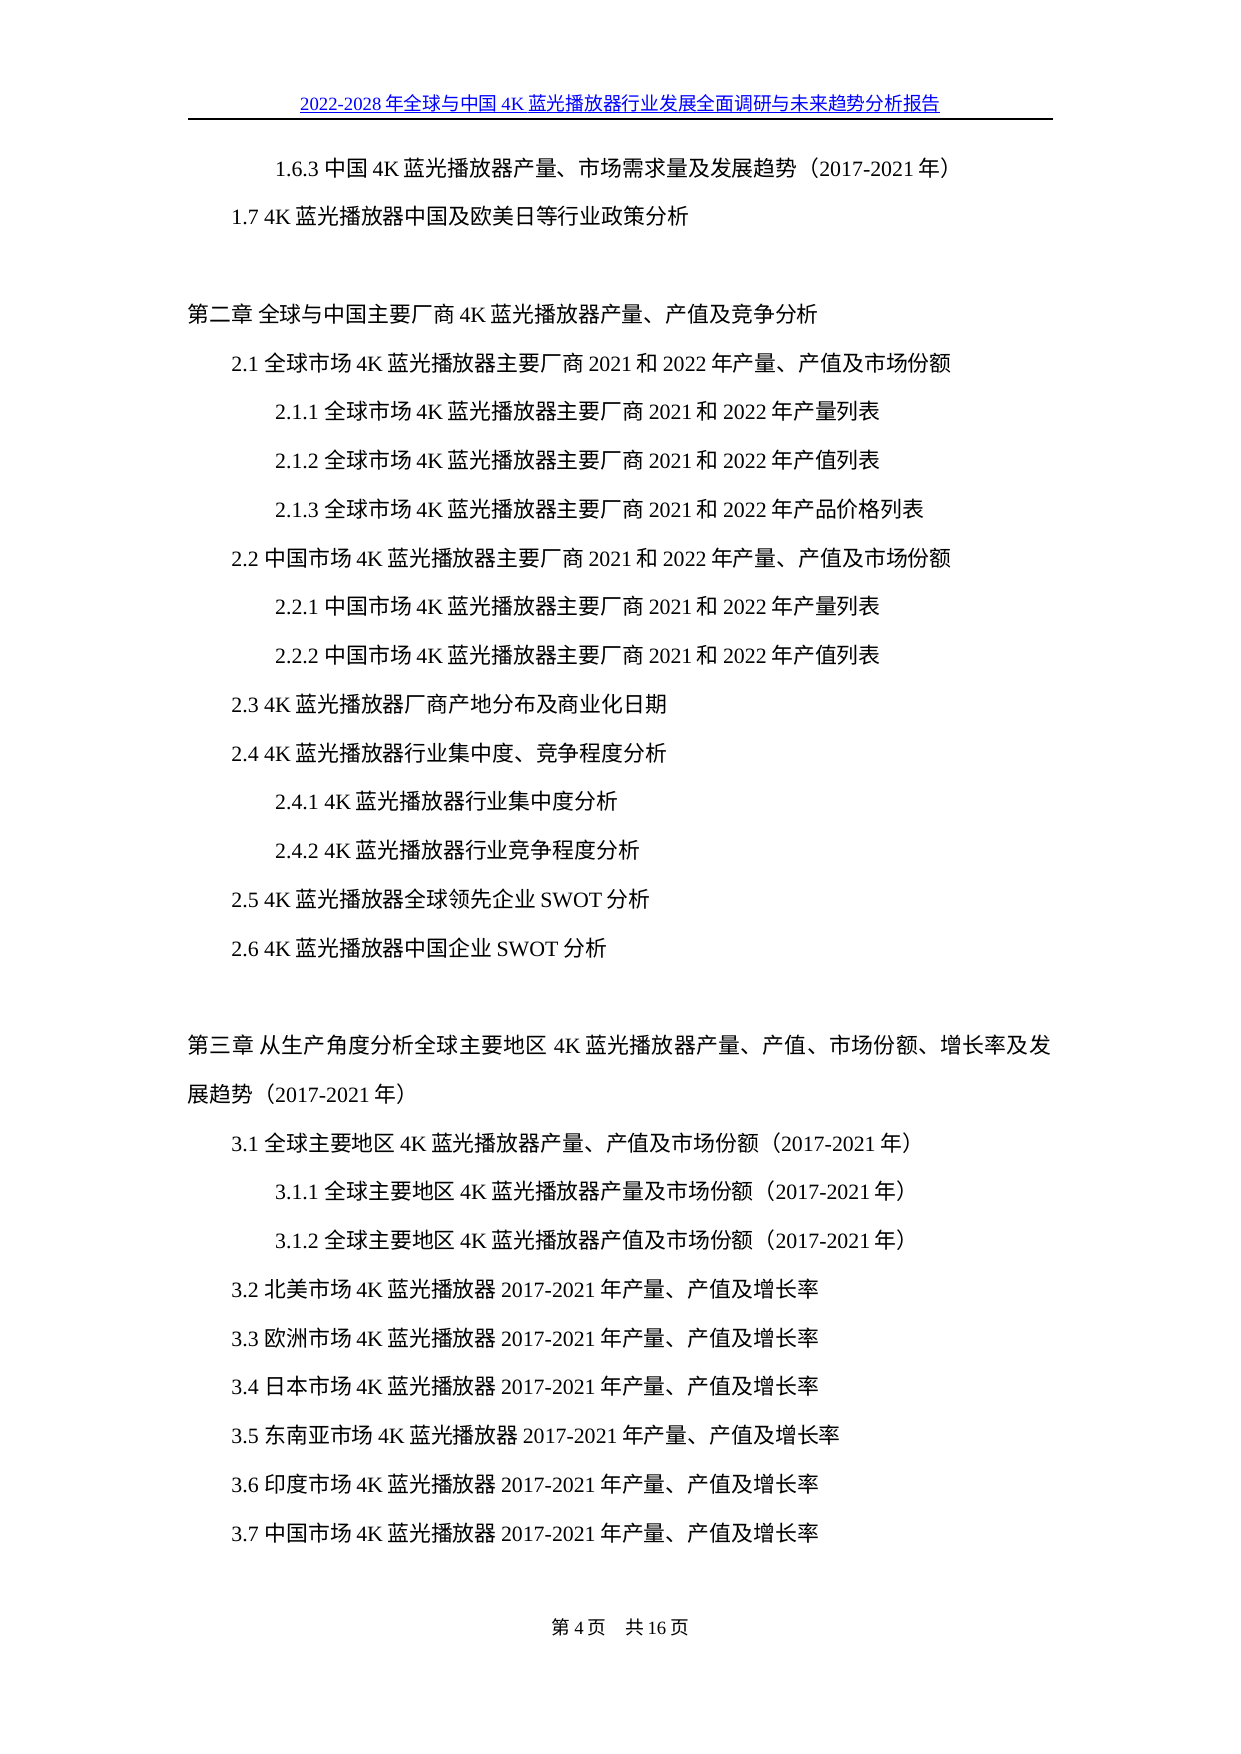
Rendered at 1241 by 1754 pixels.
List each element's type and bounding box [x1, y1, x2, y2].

text [187, 150, 1053, 1548]
